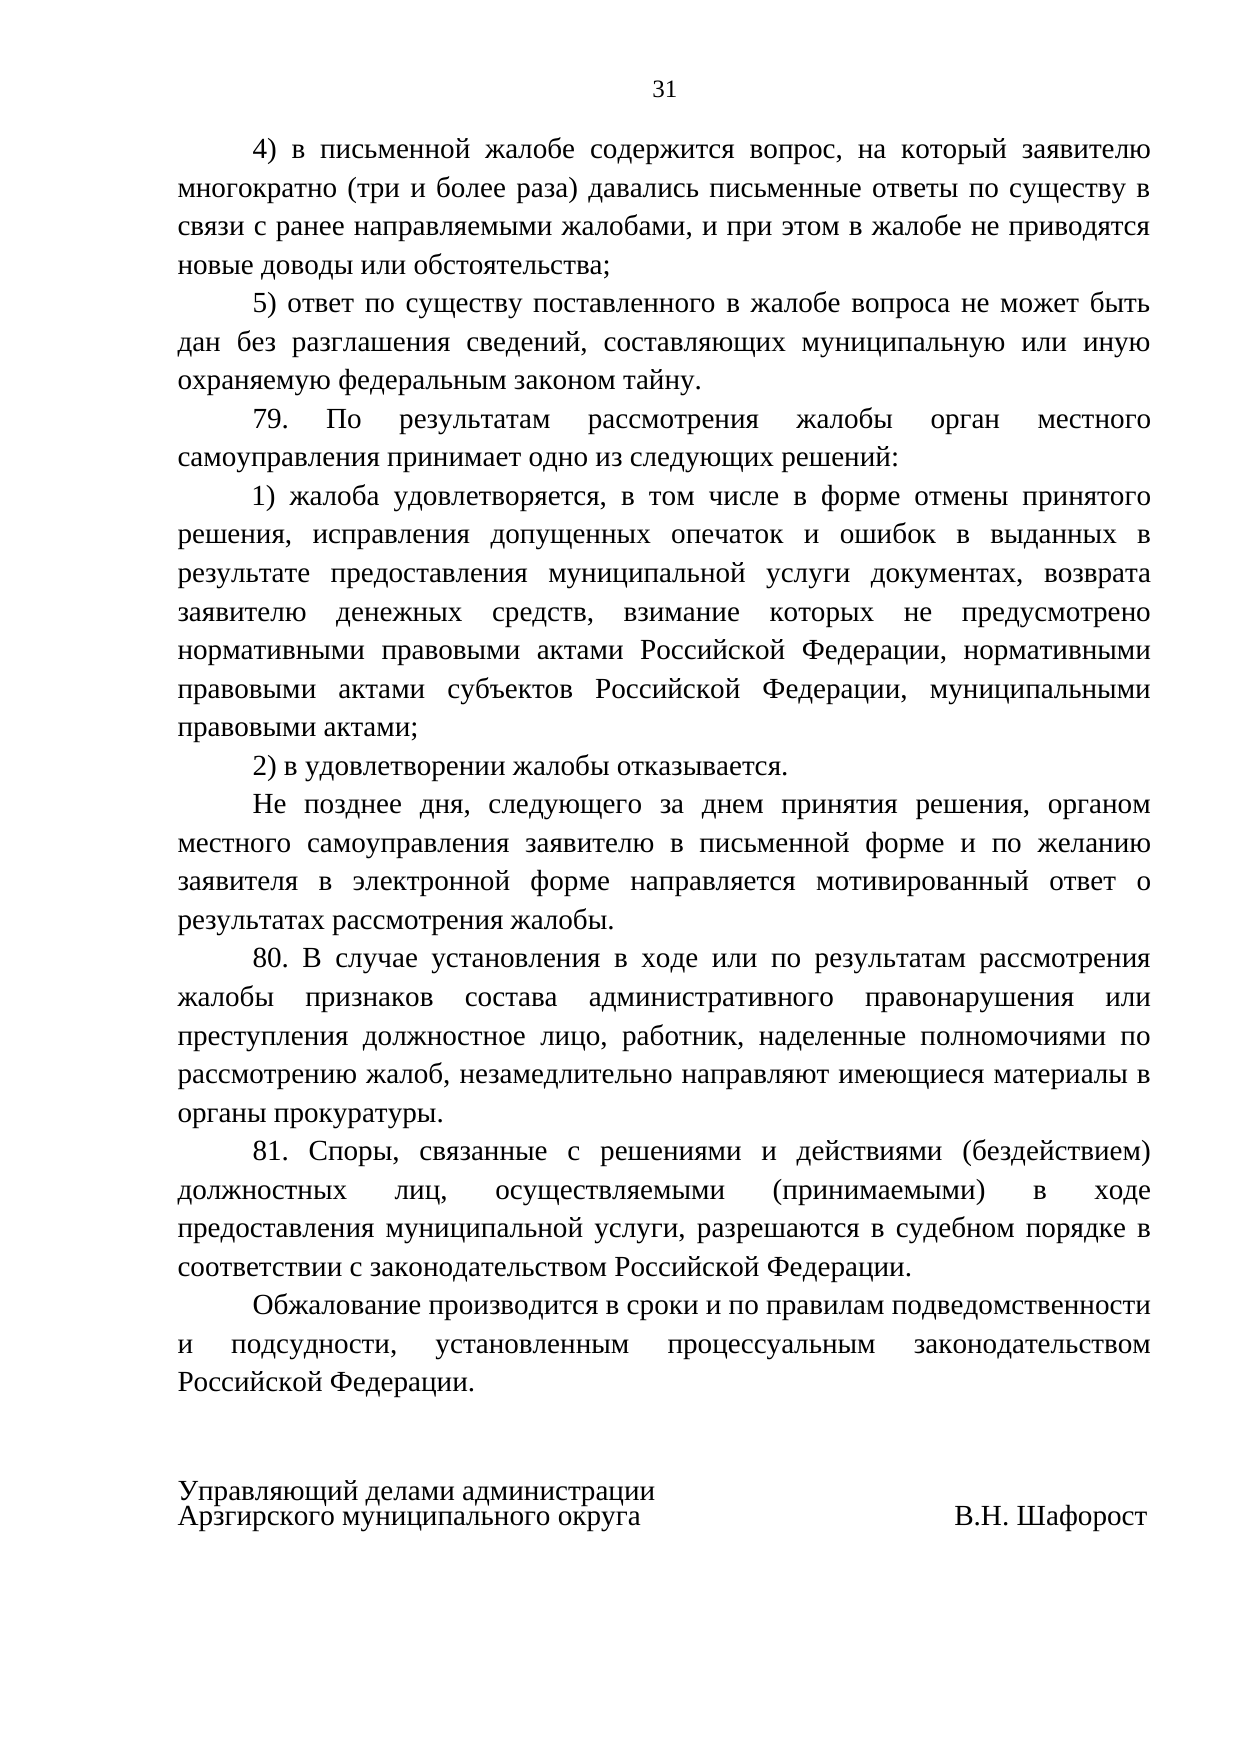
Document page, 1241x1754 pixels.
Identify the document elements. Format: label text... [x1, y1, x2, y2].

text Управляющий делами администрации [177, 1480, 1152, 1505]
text 5) ответ по существу поставленного в жалобе вопроса не может быть дан без разглашения сведений, составляющих муниципальную или иную охраняемую федеральным законом тайну. [177, 285, 1152, 396]
text Обжалование производится в сроки и по правилам подведомственности и подсудности, установленным процессуальным законодательством Российской Федерации. [177, 1287, 1152, 1398]
text Арзгирского муниципального округа В.Н. Шафорост [177, 1505, 1067, 1530]
text 81. Споры, связанные с решениями и действиями (бездействием) должностных лиц, осуществляемыми (принимаемыми) в ходе предоставления муниципальной услуги, разрешаются в судебном порядке в соответствии с законодательством Российской Федерации. [177, 1133, 1152, 1282]
text Не позднее дня, следующего за днем принятия решения, органом местного самоуправления заявителю в письменной форме и по желанию заявителя в электронной форме направляется мотивированный ответ о результатах рассмотрения жалобы. [177, 786, 1152, 936]
text 2) в удовлетворении жалобы отказывается. [177, 748, 1152, 781]
text 1) жалоба удовлетворяется, в том числе в форме отмены принятого решения, исправления допущенных опечаток и ошибок в выданных в результате предоставления муниципальной услуги документах, возврата заявителю денежных средств, взимание которых не предусмотрено нормативными правовыми актами Российской Федерации, нормативными правовыми актами субъектов Российской Федерации, муниципальными правовыми актами; [177, 478, 1152, 743]
text 80. В случае установления в ходе или по результатам рассмотрения жалобы признаков состава административного правонарушения или преступления должностное лицо, работник, наделенные полномочиями по рассмотрению жалоб, незамедлительно направляют имеющиеся материалы в органы прокуратуры. [177, 941, 1152, 1128]
text 4) в письменной жалобе содержится вопрос, на который заявителю многократно (три и более раза) давались письменные ответы по существу в связи с ранее направляемыми жалобами, и при этом в жалобе не приводятся новые доводы или обстоятельства; [177, 131, 1152, 280]
text 79. По результатам рассмотрения жалобы орган местного самоуправления принимает одно из следующих решений: [177, 401, 1152, 473]
